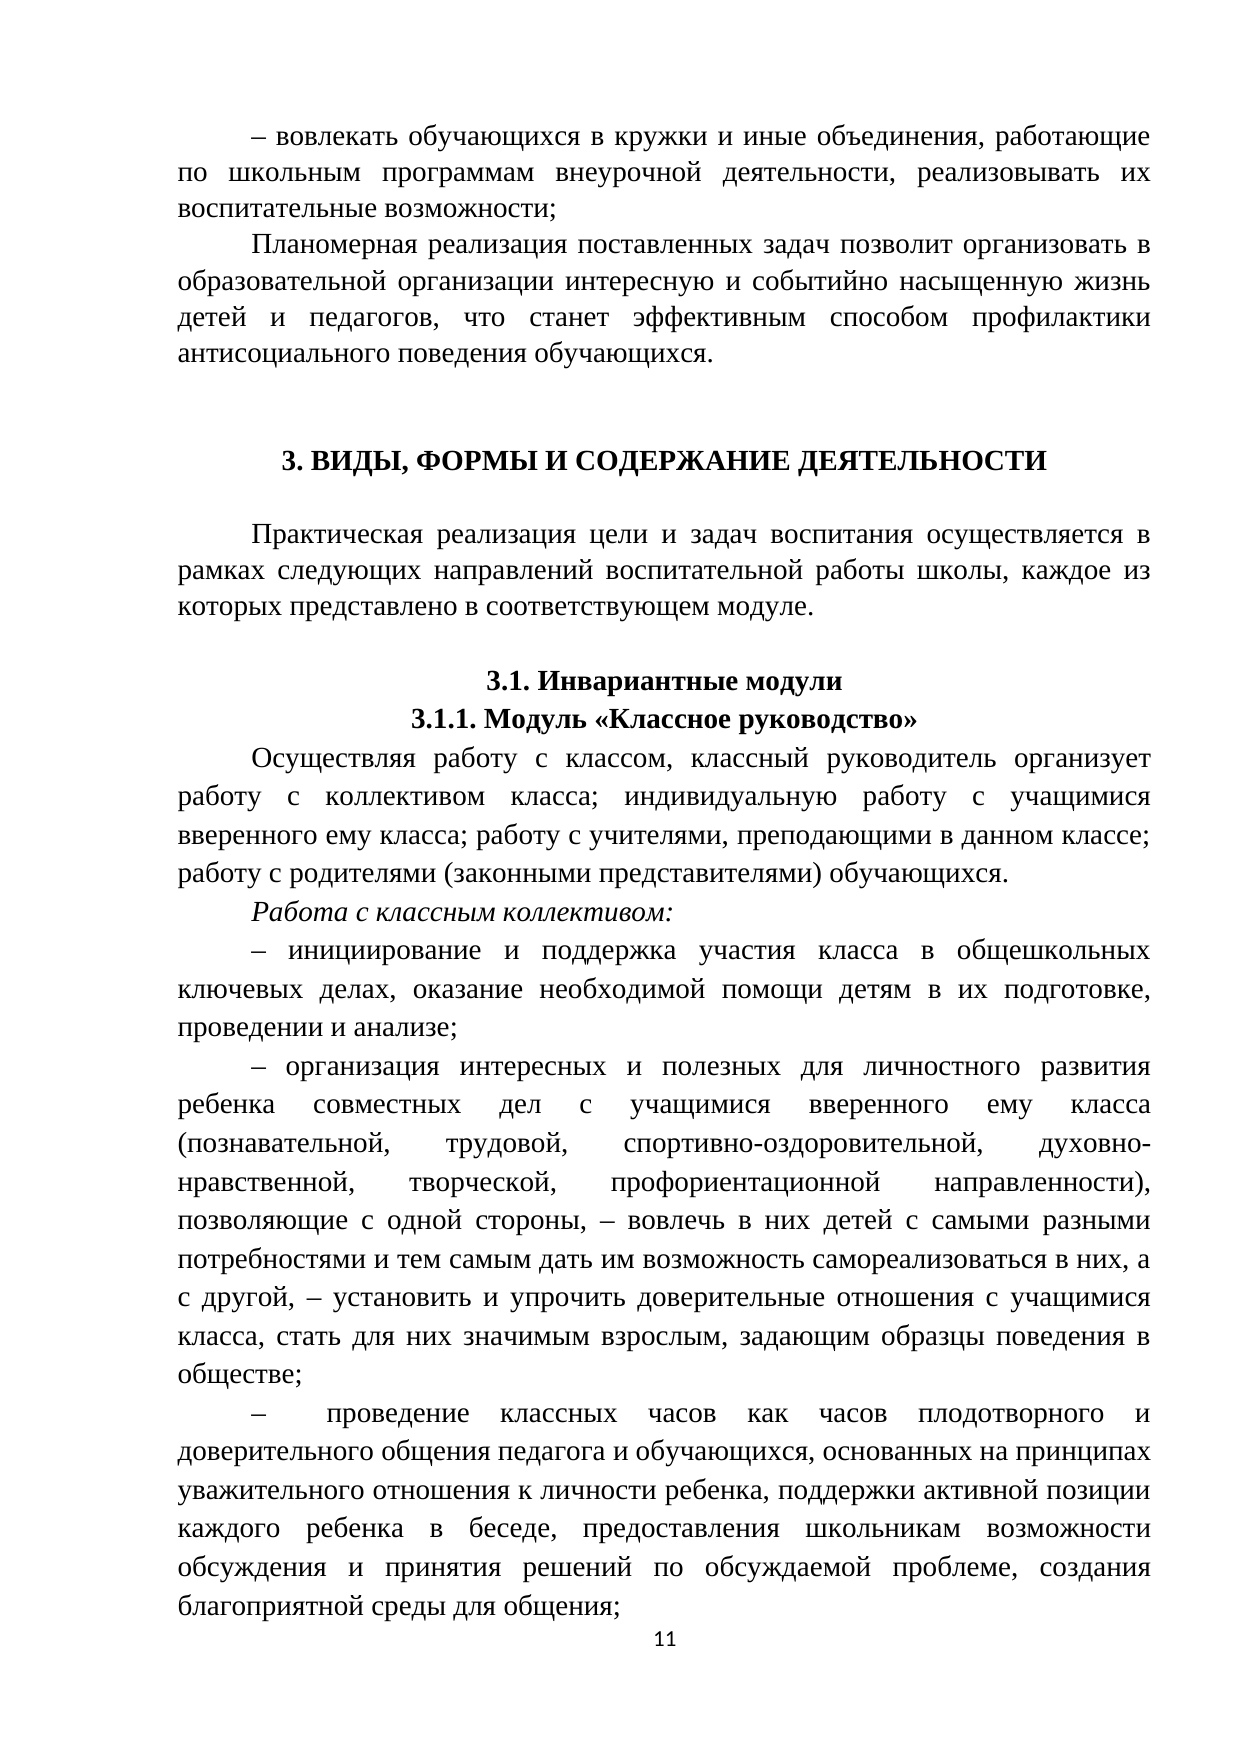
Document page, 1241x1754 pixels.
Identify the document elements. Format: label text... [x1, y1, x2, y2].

text Осуществляя работу с классом, классный руководитель организует работу с коллективом класса; индивидуальную работу с учащимися вверенного ему класса; работу с учителями, преподающими в данном классе; работу с родителями (законными представителями) обучающихся. [177, 740, 1152, 889]
text – проведение классных часов как часов плодотворного и доверительного общения педагога и обучающихся, основанных на принципах уважительного отношения к личности ребенка, поддержки активной позиции каждого ребенка в беседе, предоставления школьникам возможности обсуждения и принятия решений по обсуждаемой проблеме, создания благоприятной среды для общения; [177, 1395, 1152, 1621]
text – инициирование и поддержка участия класса в общешкольных ключевых делах, оказание необходимой помощи детям в их подготовке, проведении и анализе; [177, 932, 1152, 1043]
text Работа с классным коллективом: [177, 894, 1152, 927]
text Практическая реализация цели и задач воспитания осуществляется в рамках следующих направлений воспитательной работы школы, каждое из которых представлено в соответствующем модуле. [177, 516, 1152, 622]
text 3.1. Инвариантные модули [177, 663, 1152, 696]
text Планомерная реализация поставленных задач позволит организовать в образовательной организации интересную и событийно насыщенную жизнь детей и педагогов, что станет эффективным способом профилактики антисоциального поведения обучающихся. [177, 227, 1152, 368]
text 3.1.1. Модуль «Классное руководство» [177, 701, 1152, 735]
text – вовлекать обучающихся в кружки и иные объединения, работающие по школьным программам внеурочной деятельности, реализовывать их воспитательные возможности; [177, 118, 1152, 224]
text – организация интересных и полезных для личностного развития ребенка совместных дел с учащимися вверенного ему класса (познавательной, трудовой, спортивно-оздоровительной, духовно-нравственной, творческой, профориентационной направленности), позволяющие с одной стороны, – вовлечь в них детей с самыми разными потребностями и тем самым дать им возможность самореализоваться в них, а с другой, – установить и упрочить доверительные отношения с учащимися класса, стать для них значимым взрослым, задающим образцы поведения в обществе; [177, 1048, 1152, 1390]
text 3. ВИДЫ, ФОРМЫ И СОДЕРЖАНИЕ ДЕЯТЕЛЬНОСТИ [177, 443, 1152, 477]
